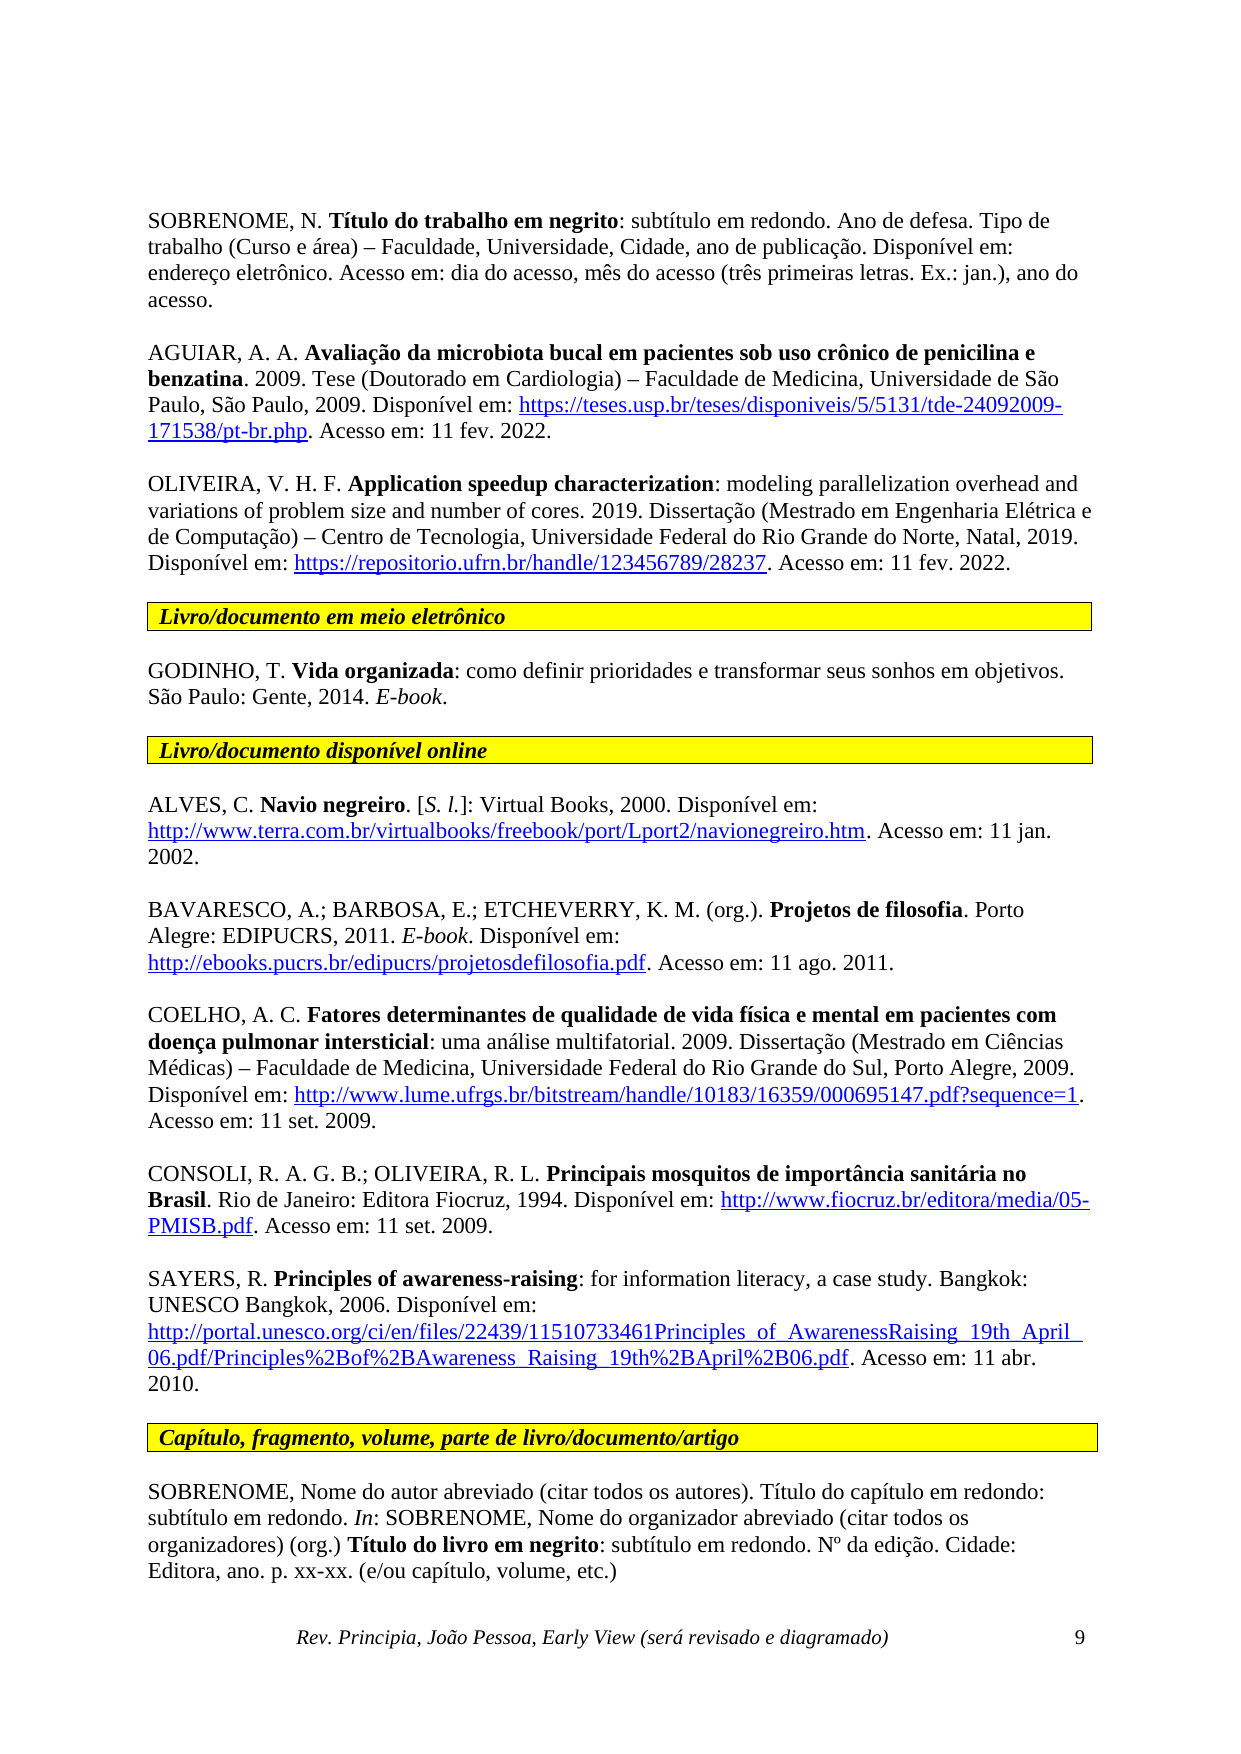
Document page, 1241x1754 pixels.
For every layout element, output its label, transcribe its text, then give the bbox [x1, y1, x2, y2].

text SAYERS, R. Principles of awareness-raising: for information literacy, a case study. Bangkok: UNESCO Bangkok, 2006. Disponível em: http://portal.unesco.org/ci/en/files/22439/11510733461Principles_of_AwarenessRaising_19th_April_06.pdf/Principles%2Bof%2BAwareness_Raising_19th%2BApril%2B06.pdf. Acesso em: 11 abr. 2010. [148, 1265, 1092, 1397]
text GODINHO, T. Vida organizada: como definir prioridades e transformar seus sonhos em objetivos. São Paulo: Gente, 2014. E-book. [148, 657, 1092, 709]
text COELHO, A. C. Fatores determinantes de qualidade de vida física e mental em pacientes com doença pulmonar intersticial: uma análise multifatorial. 2009. Dissertação (Mestrado em Ciências Médicas) – Faculdade de Medicina, Universidade Federal do Rio Grande do Sul, Porto Alegre, 2009. Disponível em: http://www.lume.ufrgs.br/bitstream/handle/10183/16359/000695147.pdf?sequence=1. Acesso em: 11 set. 2009. [148, 1002, 1092, 1133]
table_header Livro/documento disponível online [148, 737, 1092, 763]
text CONSOLI, R. A. G. B.; OLIVEIRA, R. L. Principais mosquitos de importância sanitária no Brasil. Rio de Janeiro: Editora Fiocruz, 1994. Disponível em: http://www.fiocruz.br/editora/media/05-PMISB.pdf. Acesso em: 11 set. 2009. [148, 1160, 1092, 1239]
text AGUIAR, A. A. Avaliação da microbiota bucal em pacientes sob uso crônico de penicilina e benzatina. 2009. Tese (Doutorado em Cardiologia) – Faculdade de Medicina, Universidade de São Paulo, São Paulo, 2009. Disponível em: https://teses.usp.br/teses/disponiveis/5/5131/tde-24092009-171538/pt-br.php. Acesso em: 11 fev. 2022. [148, 338, 1092, 444]
text SOBRENOME, Nome do autor abreviado (citar todos os autores). Título do capítulo em redondo: subtítulo em redondo. In: SOBRENOME, Nome do organizador abreviado (citar todos os organizadores) (org.) Título do livro em negrito: subtítulo em redondo. Nº da edição. Cidade: Editora, ano. p. xx-xx. (e/ou capítulo, volume, etc.) [148, 1478, 1092, 1583]
text ALVES, C. Navio negreiro. [S. l.]: Virtual Books, 2000. Disponível em: http://www.terra.com.br/virtualbooks/freebook/port/Lport2/navionegreiro.htm. Acesso em: 11 jan. 2002. [148, 791, 1092, 870]
table_header Livro/documento em meio eletrônico [148, 603, 1091, 629]
text BAVARESCO, A.; BARBOSA, E.; ETCHEVERRY, K. M. (org.). Projetos de filosofia. Porto Alegre: EDIPUCRS, 2011. E-book. Disponível em: http://ebooks.pucrs.br/edipucrs/projetosdefilosofia.pdf. Acesso em: 11 ago. 2011. [148, 896, 1092, 975]
table_header Capítulo, fragmento, volume, parte de livro/documento/artigo [148, 1424, 1097, 1451]
text OLIVEIRA, V. H. F. Application speedup characterization: modeling parallelization overhead and variations of problem size and number of cores. 2019. Dissertação (Mestrado em Engenharia Elétrica e de Computação) – Centro de Tecnologia, Universidade Federal do Rio Grande do Norte, Natal, 2019. Disponível em: https://repositorio.ufrn.br/handle/123456789/28237. Acesso em: 11 fev. 2022. [148, 470, 1092, 576]
